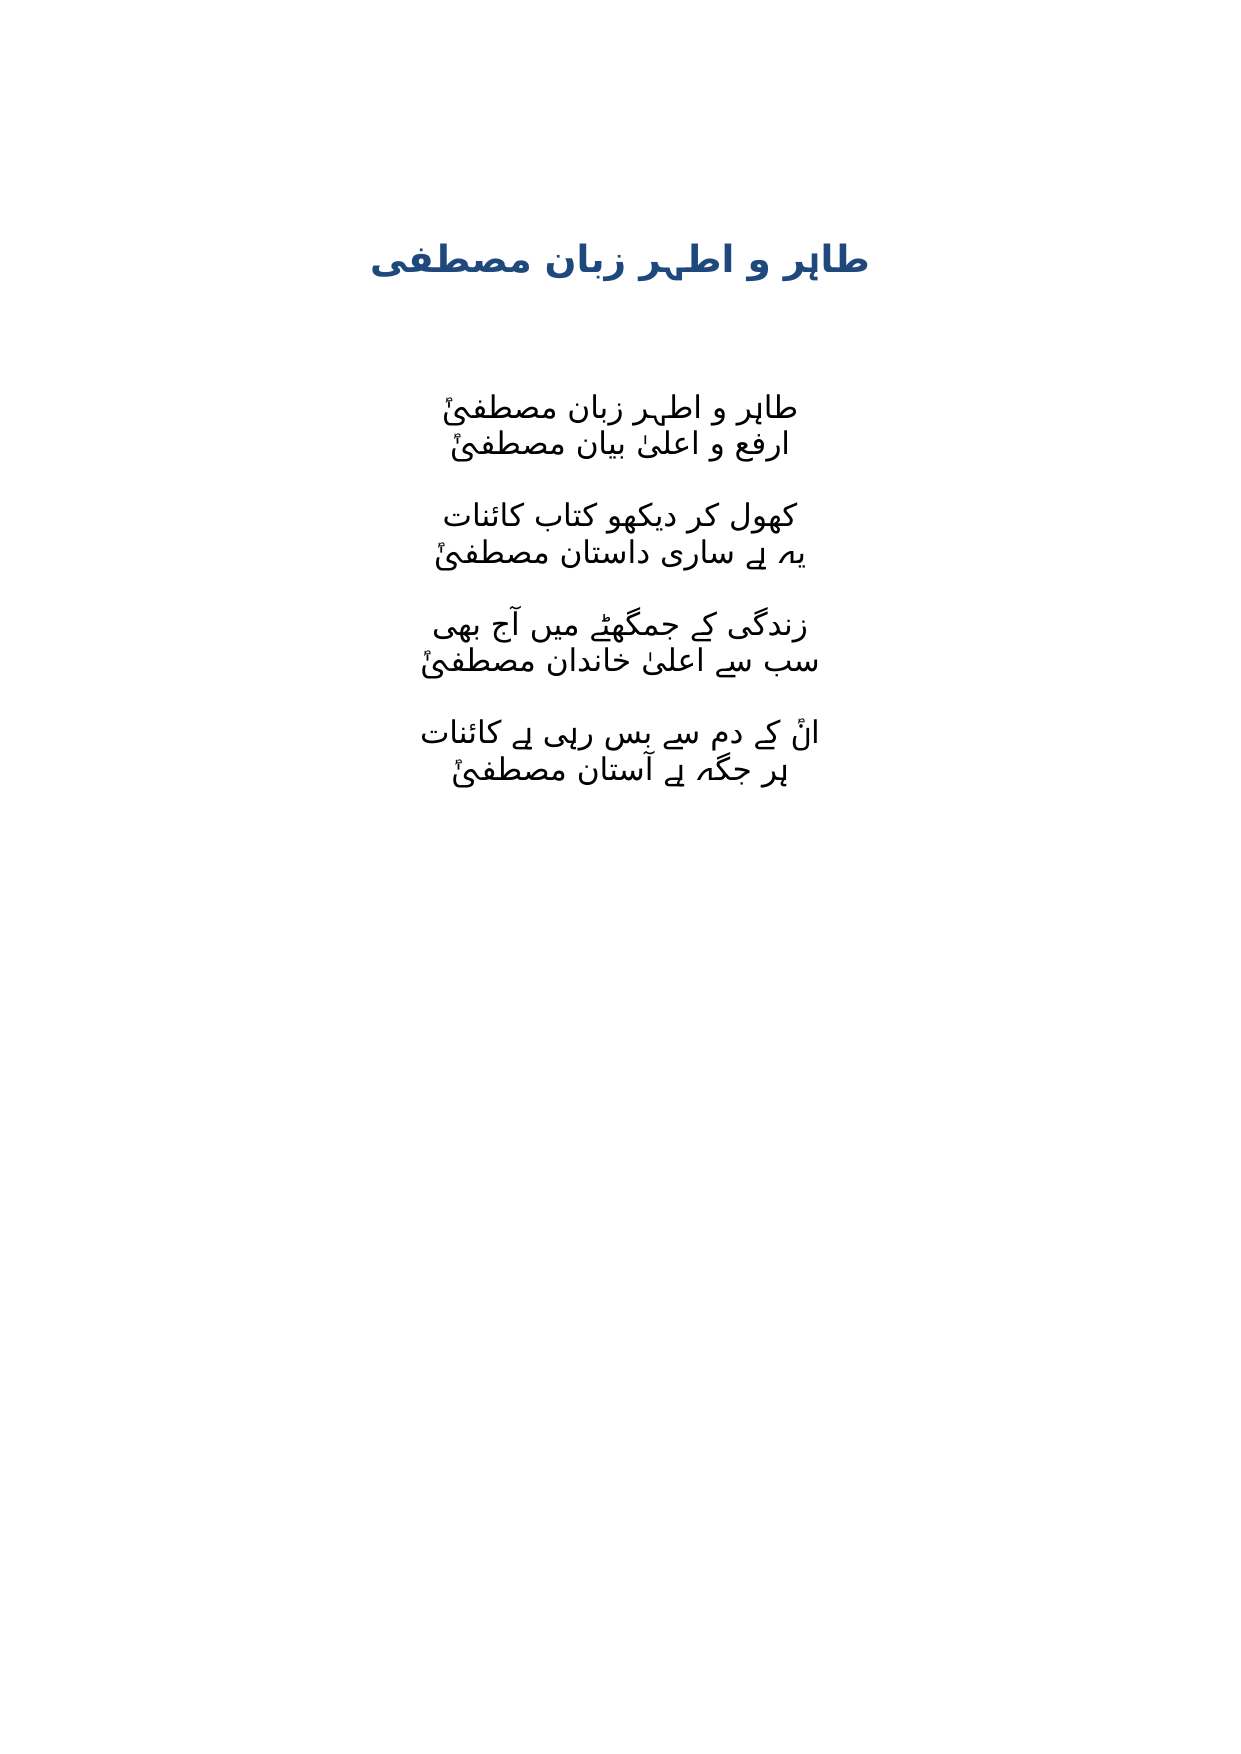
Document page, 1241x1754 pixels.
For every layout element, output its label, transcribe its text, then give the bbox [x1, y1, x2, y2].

text زندگی کے جمگھٹے میں آج بھی [225, 606, 1015, 643]
text سب سے اعلیٰ خاندان مصطفیٰؐ [225, 643, 1015, 679]
text یہ ہے ساری داستان مصطفیٰؐ [225, 534, 1015, 570]
text ارفع و اعلیٰ بیان مصطفیٰؐ [225, 425, 1015, 462]
text انؐ کے دم سے بس رہی ہے کائنات [225, 715, 1015, 751]
text ہر جگہ ہے آستان مصطفیٰؐ [225, 751, 1015, 788]
text طاہر و اطہر زبان مصطفیٰؐ [225, 389, 1015, 425]
text کھول کر دیکھو کتاب کائنات [225, 498, 1015, 534]
subtitle طاہر و اطہر زبان مصطفی [225, 237, 1015, 281]
